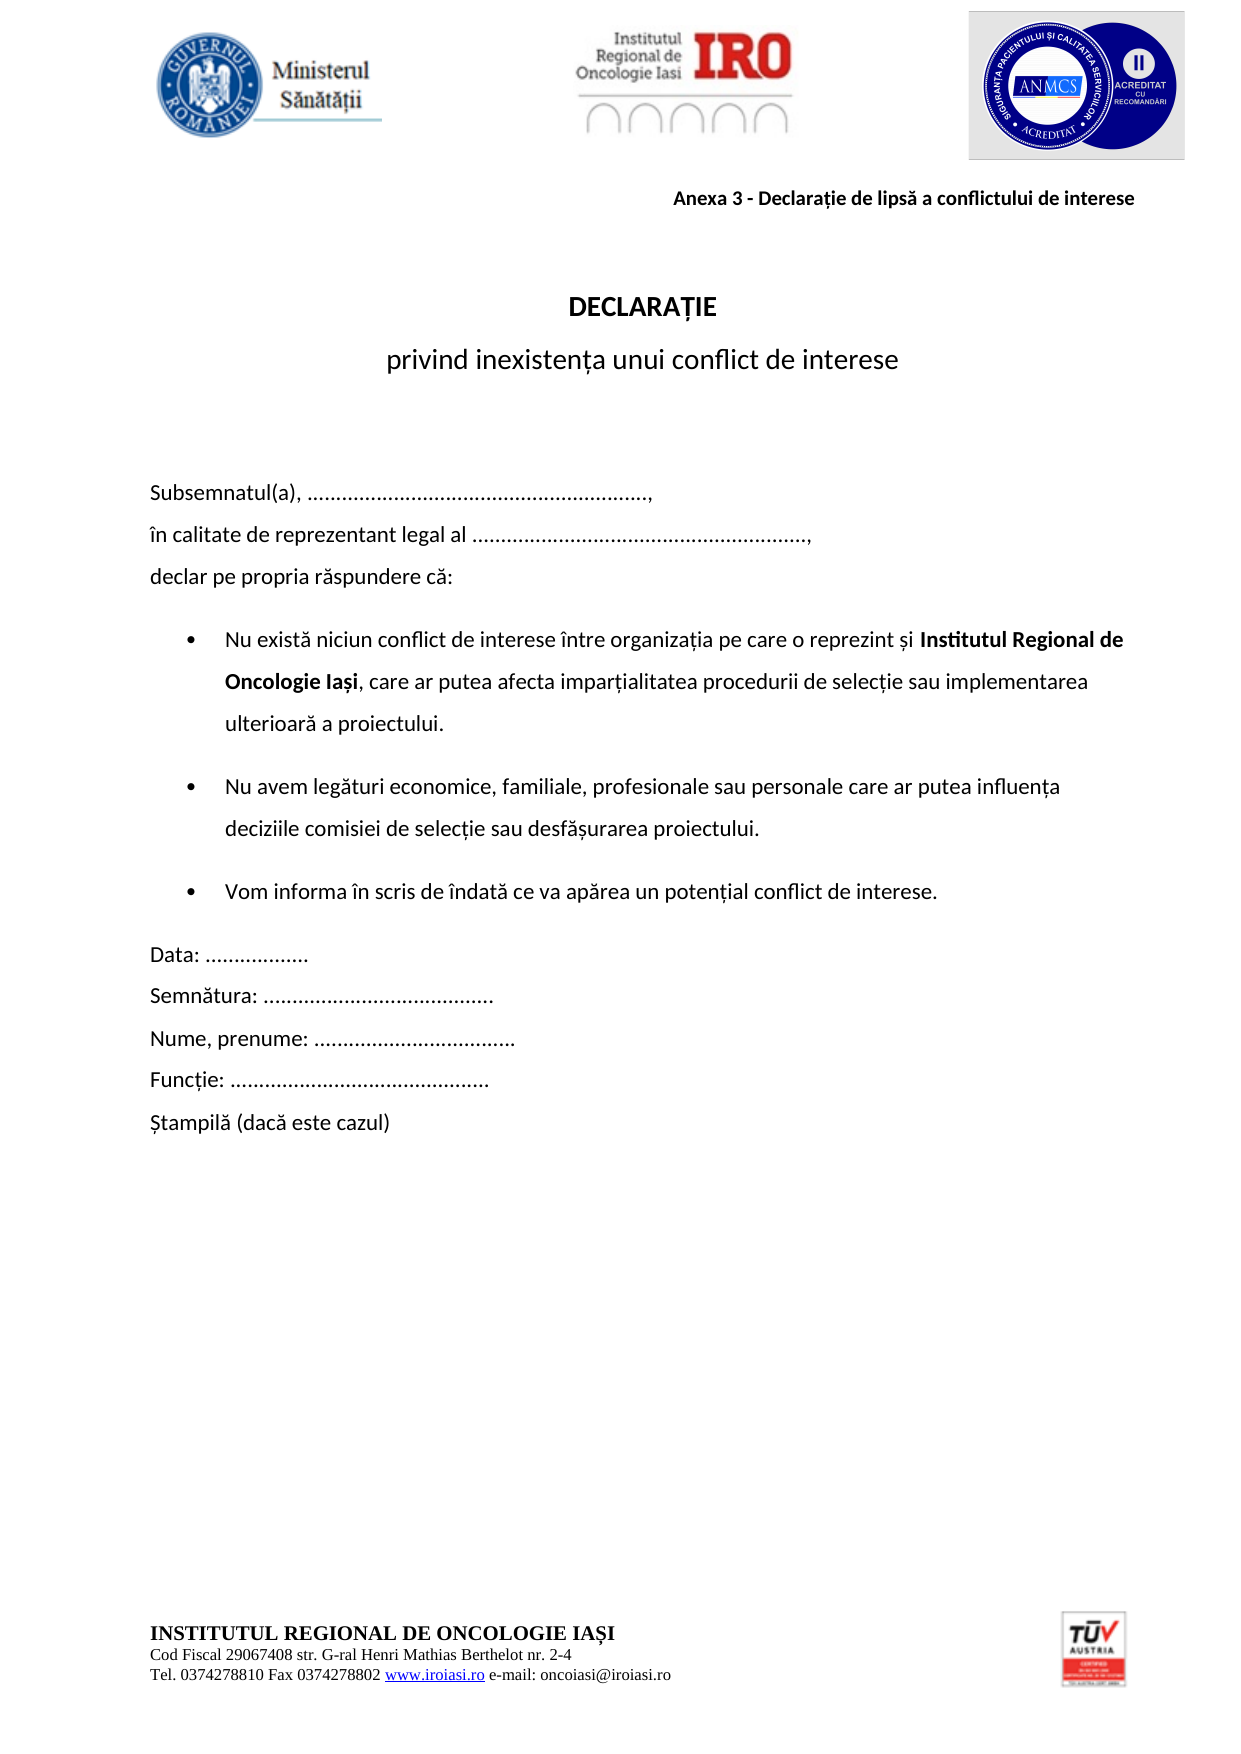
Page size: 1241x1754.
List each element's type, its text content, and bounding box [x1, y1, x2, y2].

picture [968, 11, 1185, 160]
text Subsemnatul(a), ..........................................................., în calitate de reprezentant legal al .........................................................., declar pe propria răspundere că: [150, 478, 1135, 591]
list Nu există niciun conflict de interese între organizația pe care o reprezint și Institutul Regional de Oncologie Iași, care ar putea afecta imparțialitatea procedurii de selecție sau implementarea ulterioară a proiectului. [187, 625, 1135, 737]
text Anexa 3 - Declarație de lipsă a conflictului de interese [150, 185, 1135, 210]
text DECLARAȚIE privind inexistența unui conflict de interese [150, 288, 1135, 377]
picture [1023, 1610, 1148, 1699]
picture [573, 25, 814, 147]
list Nu avem legături economice, familiale, profesionale sau personale care ar putea influența deciziile comisiei de selecție sau desfășurarea proiectului. [187, 772, 1135, 842]
list Vom informa în scris de îndată ce va apărea un potențial conflict de interese. [187, 877, 1135, 905]
text Data: .................. Semnătura: ........................................ Nume, prenume: ................................... Funcție: ............................................. Ștampilă (dacă este cazul) [150, 940, 1135, 1136]
picture [105, 25, 382, 147]
